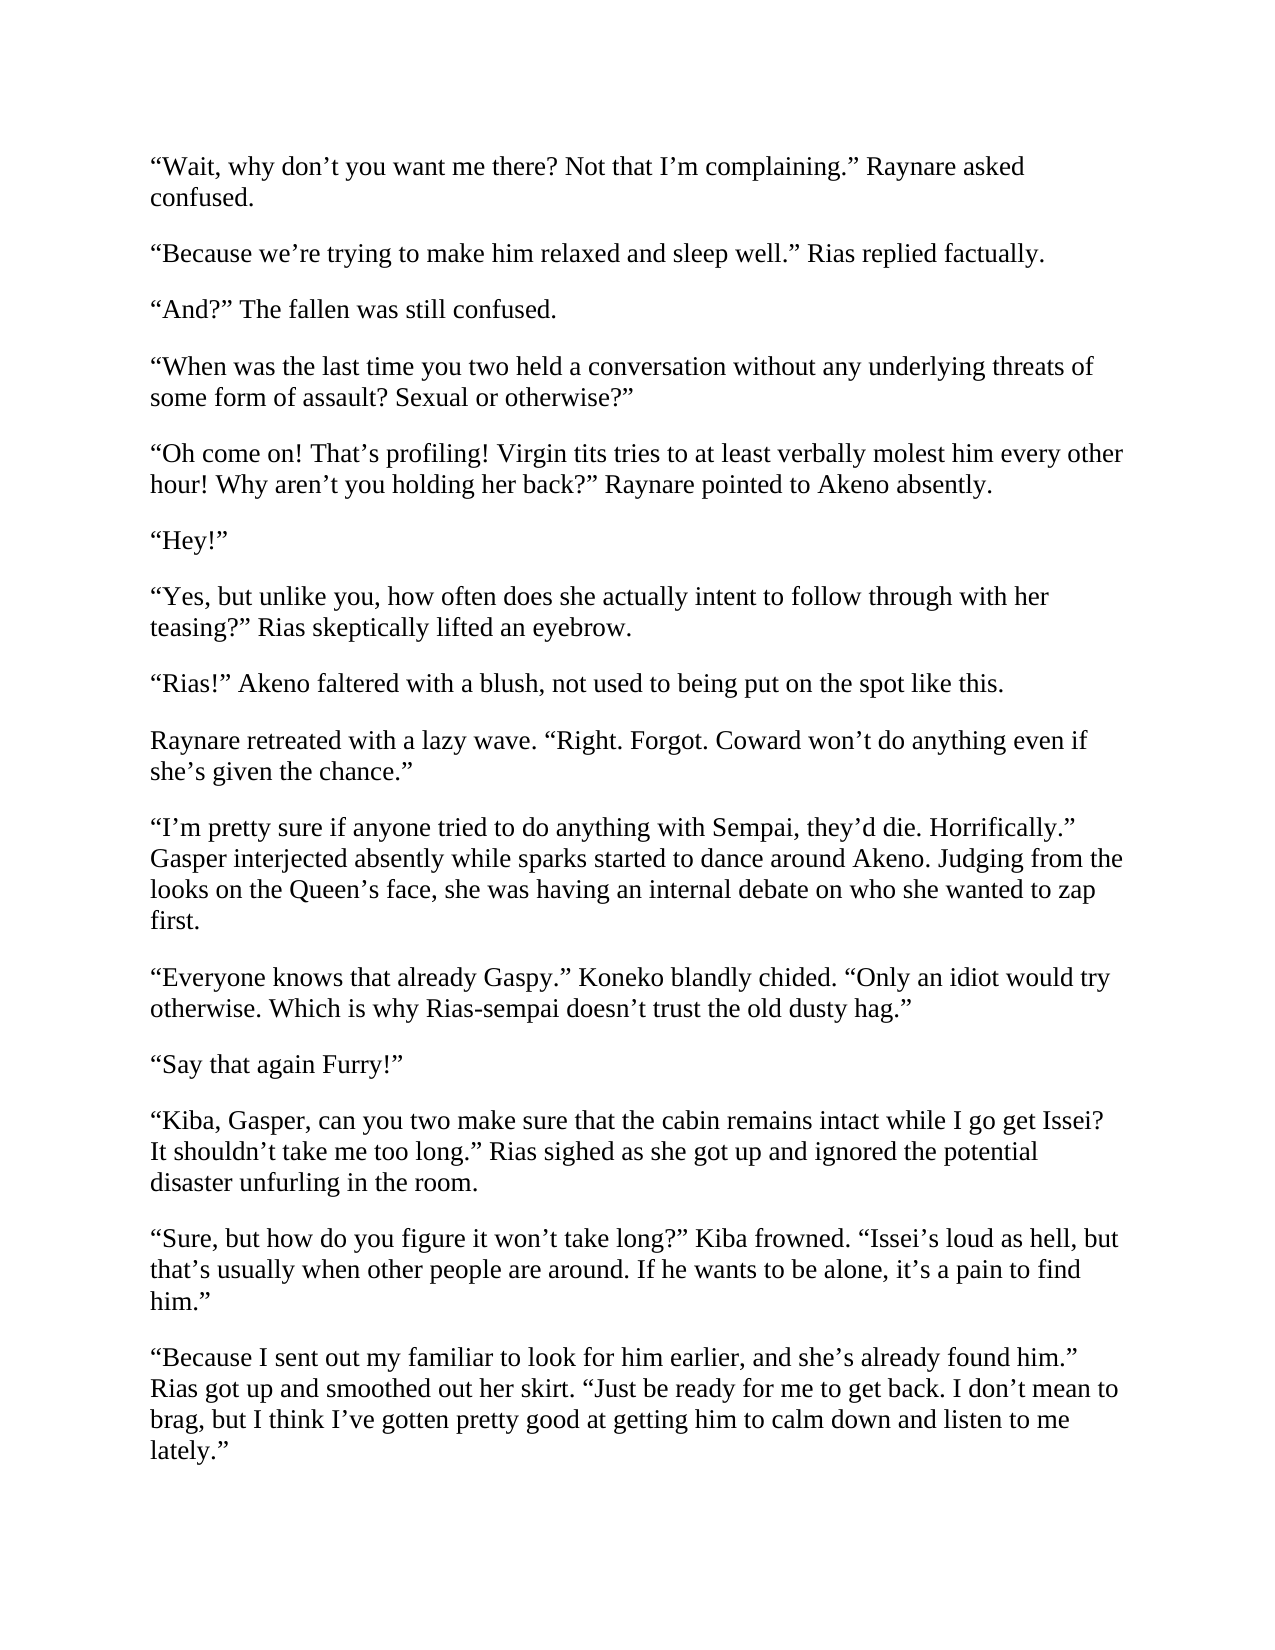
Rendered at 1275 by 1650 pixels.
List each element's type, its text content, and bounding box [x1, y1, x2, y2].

text “Kiba, Gasper, can you two make sure that the cabin remains intact while I go get Issei? It shouldn’t take me too long.” Rias sighed as she got up and ignored the potential disaster unfurling in the room. [150, 1104, 1125, 1197]
text “Yes, but unlike you, how often does she actually intent to follow through with her teasing?” Rias skeptically lifted an eyebrow. [150, 580, 1125, 643]
text “Rias!” Akeno faltered with a blush, not used to being put on the spot like this. [150, 668, 1125, 699]
text “I’m pretty sure if anyone tried to do anything with Sempai, they’d die. Horrifically.” Gasper interjected absently while sparks started to dance around Akeno. Judging from the looks on the Queen’s face, she was having an internal debate on who she wanted to zap first. [150, 811, 1125, 936]
text “Oh come on! That’s profiling! Virgin tits tries to at least verbally molest him every other hour! Why aren’t you holding her back?” Raynare pointed to Akeno absently. [150, 437, 1125, 499]
text Raynare retreated with a lazy wave. “Right. Forgot. Coward won’t do anything even if she’s given the chance.” [150, 724, 1125, 786]
text “Wait, why don’t you want me there? Not that I’m complaining.” Raynare asked confused. [150, 150, 1125, 212]
text “And?” The fallen was still confused. [150, 293, 1125, 324]
text “Because we’re trying to make him relaxed and sleep well.” Rias replied factually. [150, 237, 1125, 268]
text “Everyone knows that already Gaspy.” Koneko blandly chided. “Only an idiot would try otherwise. Which is why Rias-sempai doesn’t trust the old dusty hag.” [150, 961, 1125, 1023]
text “Say that again Furry!” [150, 1048, 1125, 1079]
text “Hey!” [150, 524, 1125, 555]
text “Because I sent out my familiar to look for him earlier, and she’s already found him.” Rias got up and smoothed out her skirt. “Just be ready for me to get back. I don’t mean to brag, but I think I’ve gotten pretty good at getting him to calm down and listen to me lately.” [150, 1341, 1125, 1466]
text “When was the last time you two held a conversation without any underlying threats of some form of assault? Sexual or otherwise?” [150, 349, 1125, 412]
text “Sure, but how do you figure it won’t take long?” Kiba frowned. “Issei’s loud as hell, but that’s usually when other people are around. If he wants to be alone, it’s a pain to find him.” [150, 1222, 1125, 1316]
